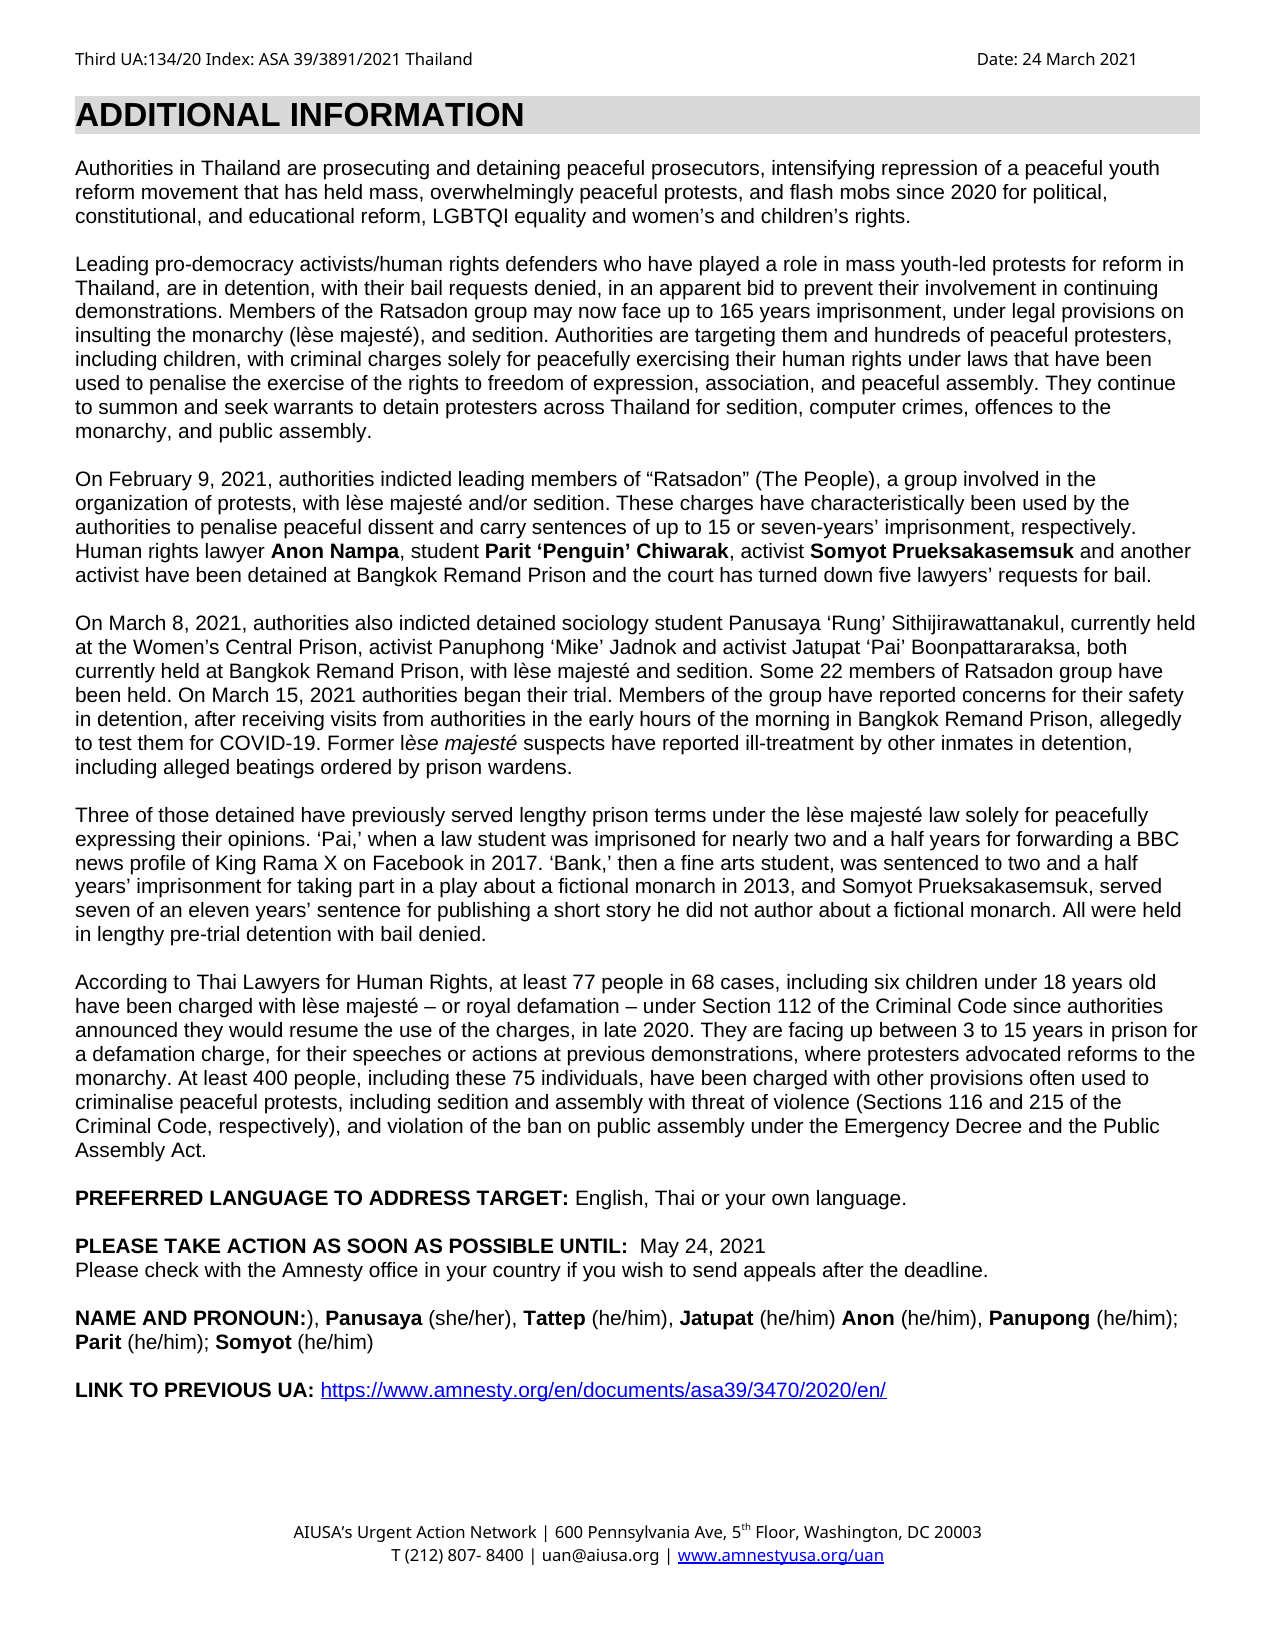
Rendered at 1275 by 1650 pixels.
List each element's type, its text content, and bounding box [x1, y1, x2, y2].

text Leading pro-democracy activists/human rights defenders who have played a role in mass youth-led protests for reform in Thailand, are in detention, with their bail requests denied, in an apparent bid to prevent their involvement in continuing demonstrations. Members of the Ratsadon group may now face up to 165 years imprisonment, under legal provisions on insulting the monarchy (lèse majesté), and sedition. Authorities are targeting them and hundreds of peaceful protesters, including children, with criminal charges solely for peacefully exercising their human rights under laws that have been used to penalise the exercise of the rights to freedom of expression, association, and peaceful assembly. They continue to summon and seek warrants to detain protesters across Thailand for sedition, computer crimes, offences to the monarchy, and public assembly. [75, 251, 1200, 443]
text Authorities in Thailand are prosecuting and detaining peaceful prosecutors, intensifying repression of a peaceful youth reform movement that has held mass, overwhelmingly peaceful protests, and flash mobs since 2020 for political, constitutional, and educational reform, LGBTQI equality and women’s and children’s rights. [75, 156, 1200, 227]
text On February 9, 2021, authorities indicted leading members of “Ratsadon” (The People), a group involved in the organization of protests, with lèse majesté and/or sedition. These charges have characteristically been used by the authorities to penalise peaceful dissent and carry sentences of up to 15 or seven-years’ imprisonment, respectively. Human rights lawyer Anon Nampa, student Parit ‘Penguin’ Chiwarak, activist Somyot Prueksakasemsuk and another activist have been detained at Bangkok Remand Prison and the court has turned down five lawyers’ requests for bail. [75, 467, 1200, 587]
subtitle Additional information [75, 96, 1200, 134]
text Three of those detained have previously served lengthy prison terms under the lèse majesté law solely for peacefully expressing their opinions. ‘Pai,’ when a law student was imprisoned for nearly two and a half years for forwarding a BBC news profile of King Rama X on Facebook in 2017. ‘Bank,’ then a fine arts student, was sentenced to two and a half years’ imprisonment for taking part in a play about a fictional monarch in 2013, and Somyot Prueksakasemsuk, served seven of an eleven years’ sentence for publishing a short story he did not author about a fictional monarch. All were held in lengthy pre-trial detention with bail denied. [75, 802, 1200, 946]
text NAME AND PRONOUN:), Panusaya (she/her), Tattep (he/him), Jatupat (he/him) Anon (he/him), Panupong (he/him); Parit (he/him); Somyot (he/him) [75, 1306, 1200, 1353]
text According to Thai Lawyers for Human Rights, at least 77 people in 68 cases, including six children under 18 years old have been charged with lèse majesté – or royal defamation – under Section 112 of the Criminal Code since authorities announced they would resume the use of the charges, in late 2020. They are facing up between 3 to 15 years in prison for a defamation charge, for their speeches or actions at previous demonstrations, where protesters advocated reforms to the monarchy. At least 400 people, including these 75 individuals, have been charged with other provisions often used to criminalise peaceful protests, including sedition and assembly with threat of violence (Sections 116 and 215 of the Criminal Code, respectively), and violation of the ban on public assembly under the Emergency Decree and the Public Assembly Act. PREFERRED LANGUAGE TO ADDRESS TARGET: English, Thai or your own language. [75, 970, 1200, 1210]
text Please check with the Amnesty office in your country if you wish to send appeals after the deadline. [75, 1258, 1200, 1282]
text PLEASE TAKE ACTION AS SOON AS POSSIBLE UNTIL: May 24, 2021 [75, 1234, 1200, 1258]
text LINK TO PREVIOUS UA: https://www.amnesty.org/en/documents/asa39/3470/2020/en/ [75, 1377, 1200, 1401]
text On March 8, 2021, authorities also indicted detained sociology student Panusaya ‘Rung’ Sithijirawattanakul, currently held at the Women’s Central Prison, activist Panuphong ‘Mike’ Jadnok and activist Jatupat ‘Pai’ Boonpattararaksa, both currently held at Bangkok Remand Prison, with lèse majesté and sedition. Some 22 members of Ratsadon group have been held. On March 15, 2021 authorities began their trial. Members of the group have reported concerns for their safety in detention, after receiving visits from authorities in the early hours of the morning in Bangkok Remand Prison, allegedly to test them for COVID-19. Former lèse majesté suspects have reported ill-treatment by other inmates in detention, including alleged beatings ordered by prison wardens. [75, 611, 1200, 778]
